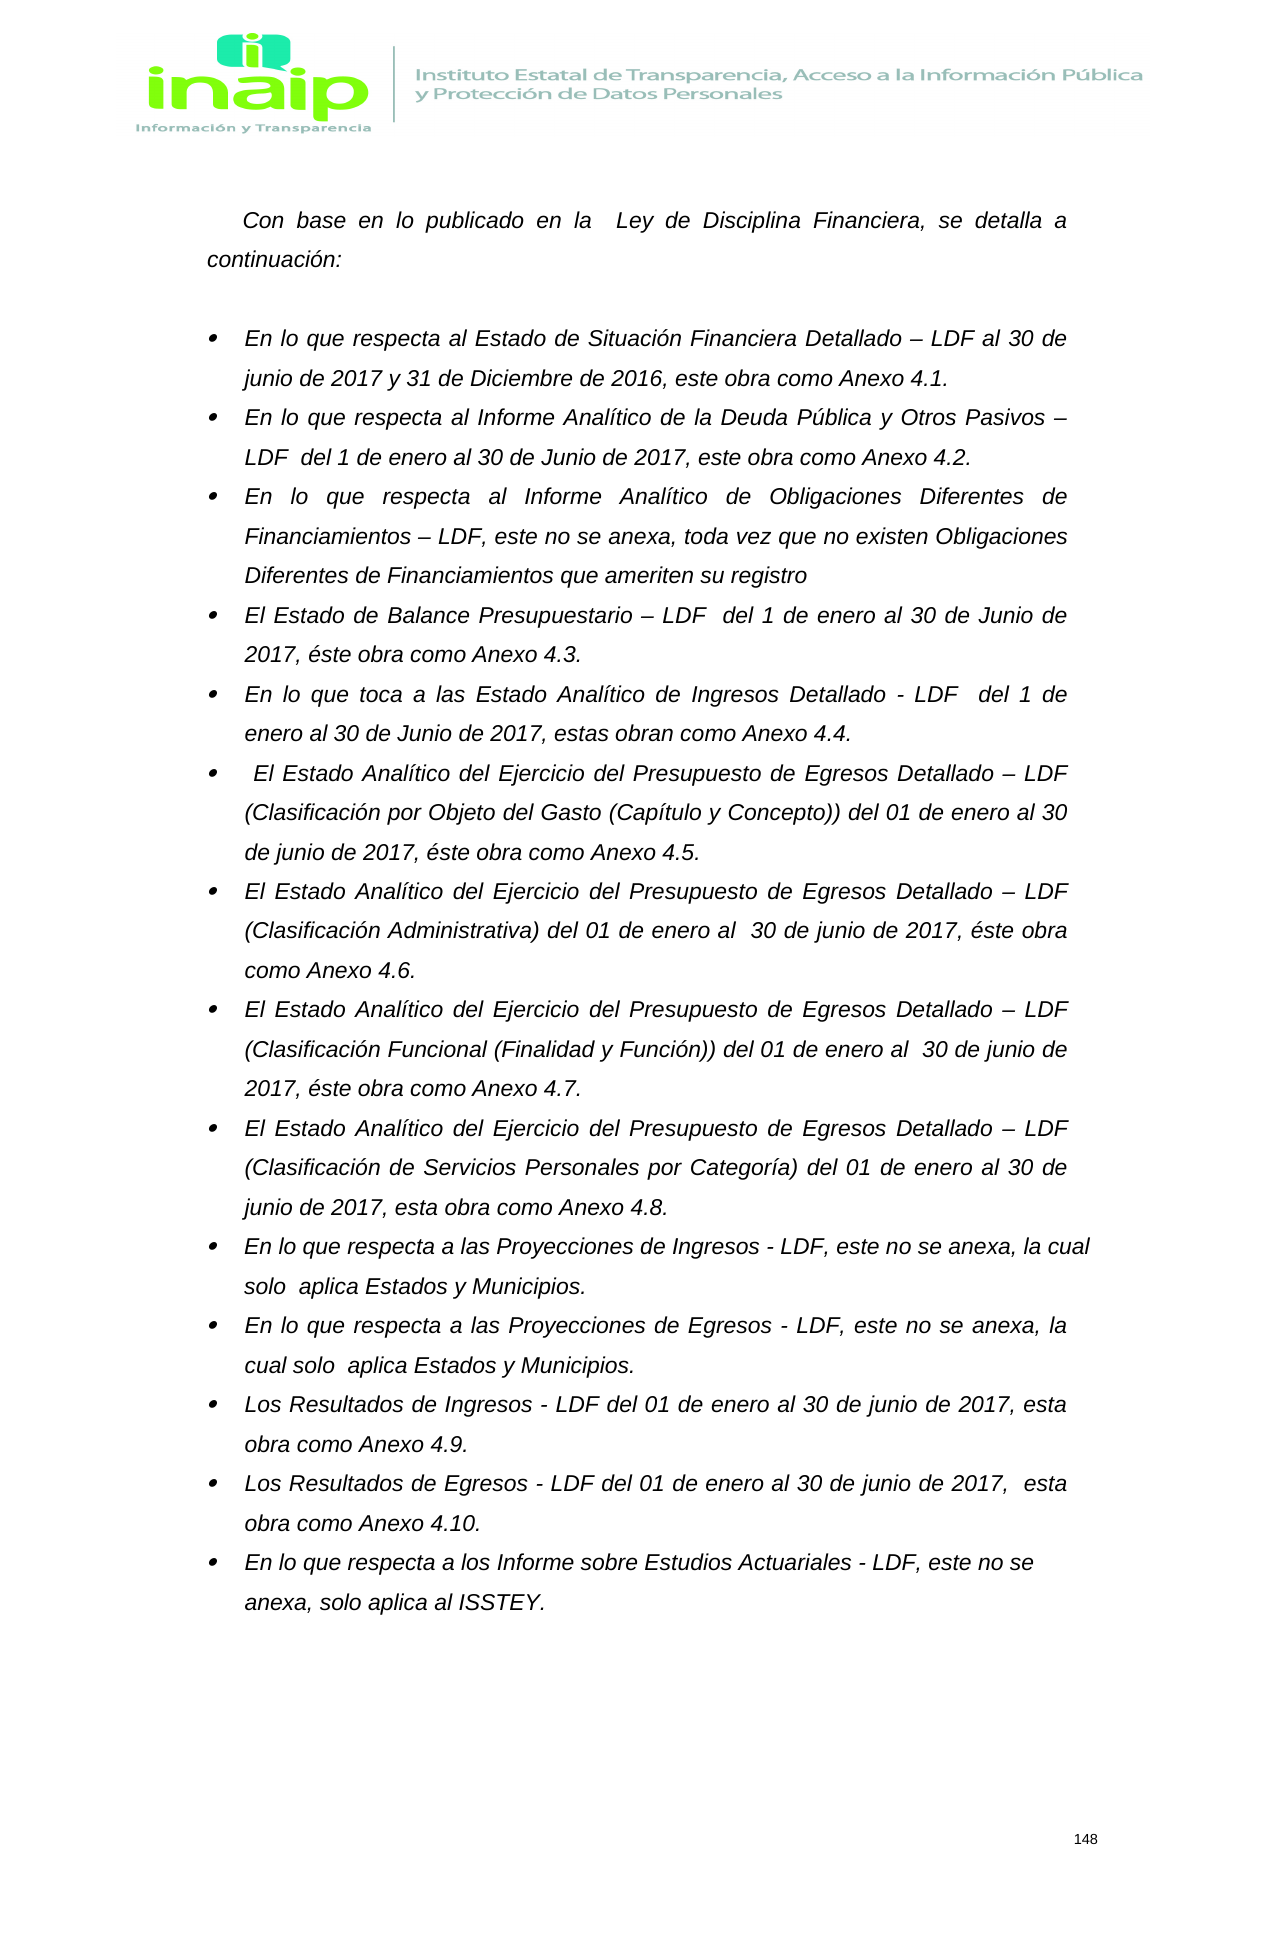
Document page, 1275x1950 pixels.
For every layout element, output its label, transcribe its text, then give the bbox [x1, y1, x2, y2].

list En lo que respecta al Informe Analítico de la Deuda Pública y Otros Pasivos – LDF del 1 de enero al 30 de Junio de 2017, este obra como Anexo 4.2. [207, 404, 1068, 470]
list El Estado de Balance Presupuestario – LDF del 1 de enero al 30 de Junio de 2017, éste obra como Anexo 4.3. [207, 602, 1068, 667]
list El Estado Analítico del Ejercicio del Presupuesto de Egresos Detallado – LDF (Clasificación por Objeto del Gasto (Capítulo y Concepto)) del 01 de enero al 30 de junio de 2017, éste obra como Anexo 4.5. [207, 759, 1068, 865]
list En lo que respecta a las Proyecciones de Ingresos - LDF, este no se anexa, la cual solo aplica Estados y Municipios. [207, 1233, 1098, 1299]
list En lo que respecta a los Informe sobre Estudios Actuariales - LDF, este no se anexa, solo aplica al ISSTEY. [207, 1549, 1098, 1615]
list El Estado Analítico del Ejercicio del Presupuesto de Egresos Detallado – LDF (Clasificación Funcional (Finalidad y Función)) del 01 de enero al 30 de junio de 2017, éste obra como Anexo 4.7. [207, 996, 1068, 1102]
list En lo que respecta al Informe Analítico de Obligaciones Diferentes de Financiamientos – LDF, este no se anexa, toda vez que no existen Obligaciones Diferentes de Financiamientos que ameriten su registro [207, 483, 1068, 588]
list Los Resultados de Ingresos - LDF del 01 de enero al 30 de junio de 2017, esta obra como Anexo 4.9. [207, 1391, 1068, 1457]
text Con base en lo publicado en la Ley de Disciplina Financiera, se detalla a continuación: [207, 207, 1068, 273]
list El Estado Analítico del Ejercicio del Presupuesto de Egresos Detallado – LDF (Clasificación Administrativa) del 01 de enero al 30 de junio de 2017, éste obra como Anexo 4.6. [207, 878, 1068, 983]
list Los Resultados de Egresos - LDF del 01 de enero al 30 de junio de 2017, esta obra como Anexo 4.10. [207, 1470, 1068, 1536]
list El Estado Analítico del Ejercicio del Presupuesto de Egresos Detallado – LDF (Clasificación de Servicios Personales por Categoría) del 01 de enero al 30 de junio de 2017, esta obra como Anexo 4.8. [207, 1115, 1068, 1220]
list En lo que toca a las Estado Analítico de Ingresos Detallado - LDF del 1 de enero al 30 de Junio de 2017, estas obran como Anexo 4.4. [207, 681, 1068, 746]
list En lo que respecta a las Proyecciones de Egresos - LDF, este no se anexa, la cual solo aplica Estados y Municipios. [207, 1312, 1068, 1378]
list En lo que respecta al Estado de Situación Financiera Detallado – LDF al 30 de junio de 2017 y 31 de Diciembre de 2016, este obra como Anexo 4.1. [207, 325, 1068, 391]
picture [115, 33, 1150, 137]
